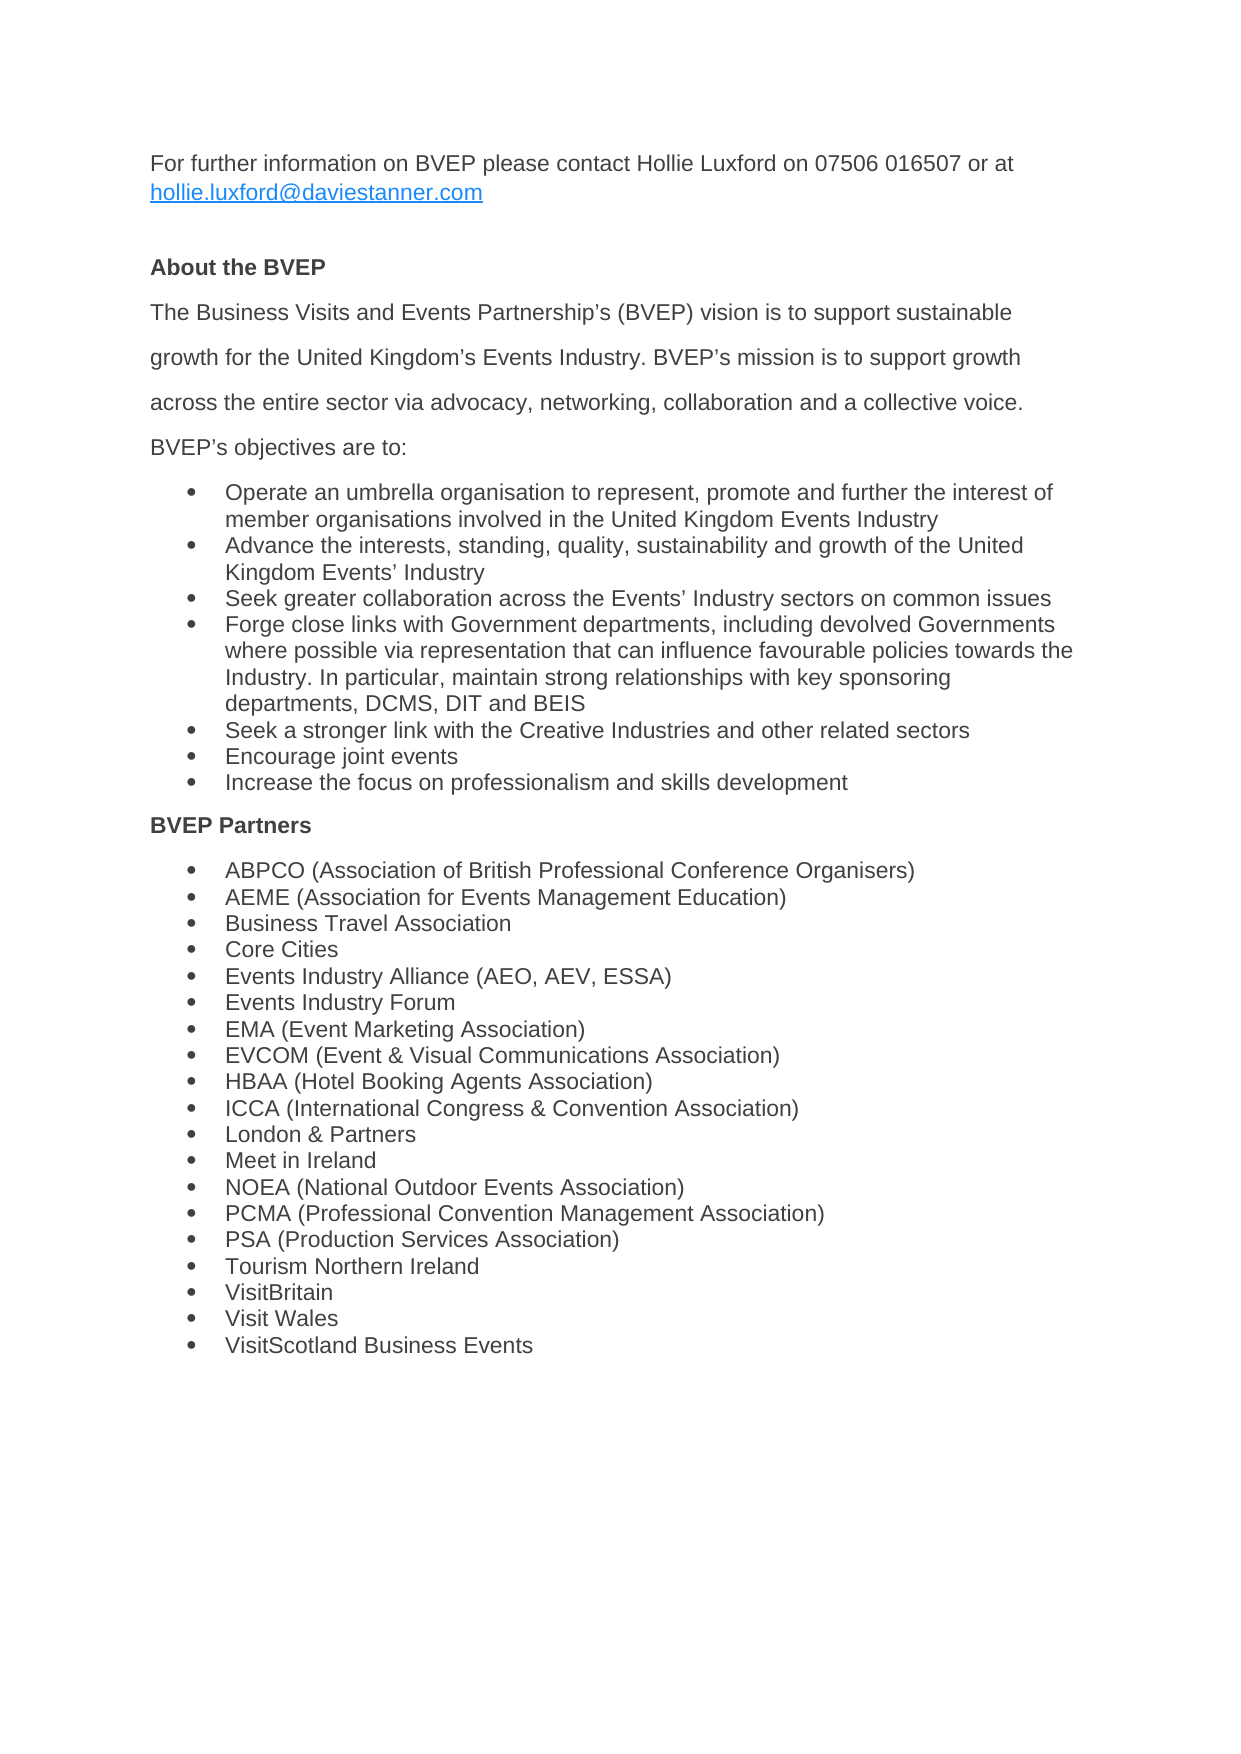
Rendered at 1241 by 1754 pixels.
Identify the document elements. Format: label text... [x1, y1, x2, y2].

list Events Industry Forum [187, 989, 1090, 1016]
list Advance the interests, standing, quality, sustainability and growth of the United Kingdom Events’ Industry [187, 532, 1090, 585]
list ICCA (International Congress & Convention Association) [187, 1094, 1090, 1121]
list Events Industry Alliance (AEO, AEV, ESSA) [187, 963, 1090, 989]
list NOEA (National Outdoor Events Association) [187, 1174, 1090, 1200]
list VisitScotland Business Events [187, 1332, 1090, 1358]
list Tourism Northern Ireland [187, 1253, 1090, 1279]
list AEME (Association for Events Management Education) [187, 884, 1090, 910]
list ABPCO (Association of British Professional Conference Organisers) [187, 857, 1090, 884]
list VisitBritain [187, 1279, 1090, 1305]
list Operate an umbrella organisation to represent, promote and further the interest of member organisations involved in the United Kingdom Events Industry [187, 479, 1090, 532]
list HBAA (Hotel Booking Agents Association) [187, 1068, 1090, 1094]
list Increase the focus on professionalism and skills development [187, 769, 1090, 796]
text About the BVEP [150, 254, 1090, 280]
text across the entire sector via advocacy, networking, collaboration and a collective voice. [150, 389, 1090, 416]
list Core Cities [187, 936, 1090, 963]
list London & Partners [187, 1121, 1090, 1147]
list Business Travel Association [187, 910, 1090, 936]
text BVEP’s objectives are to: [150, 434, 1090, 461]
list Forge close links with Government departments, including devolved Governments where possible via representation that can influence favourable policies towards the Industry. In particular, maintain strong relationships with key sponsoring departments, DCMS, DIT and BEIS [187, 611, 1090, 717]
list EMA (Event Marketing Association) [187, 1016, 1090, 1042]
list EVCOM (Event & Visual Communications Association) [187, 1042, 1090, 1068]
text BVEP Partners [150, 812, 1090, 839]
list Seek a stronger link with the Creative Industries and other related sectors [187, 717, 1090, 743]
list Meet in Ireland [187, 1147, 1090, 1174]
list PSA (Production Services Association) [187, 1226, 1090, 1253]
list Encourage joint events [187, 743, 1090, 769]
text For further information on BVEP please contact Hollie Luxford on 07506 016507 or at hollie.luxford@daviestanner.com [150, 150, 1090, 235]
text The Business Visits and Events Partnership’s (BVEP) vision is to support sustainable [150, 299, 1090, 325]
list Visit Wales [187, 1305, 1090, 1332]
list PCMA (Professional Convention Management Association) [187, 1200, 1090, 1226]
list Seek greater collaboration across the Events’ Industry sectors on common issues [187, 585, 1090, 611]
text growth for the United Kingdom’s Events Industry. BVEP’s mission is to support growth [150, 344, 1090, 370]
